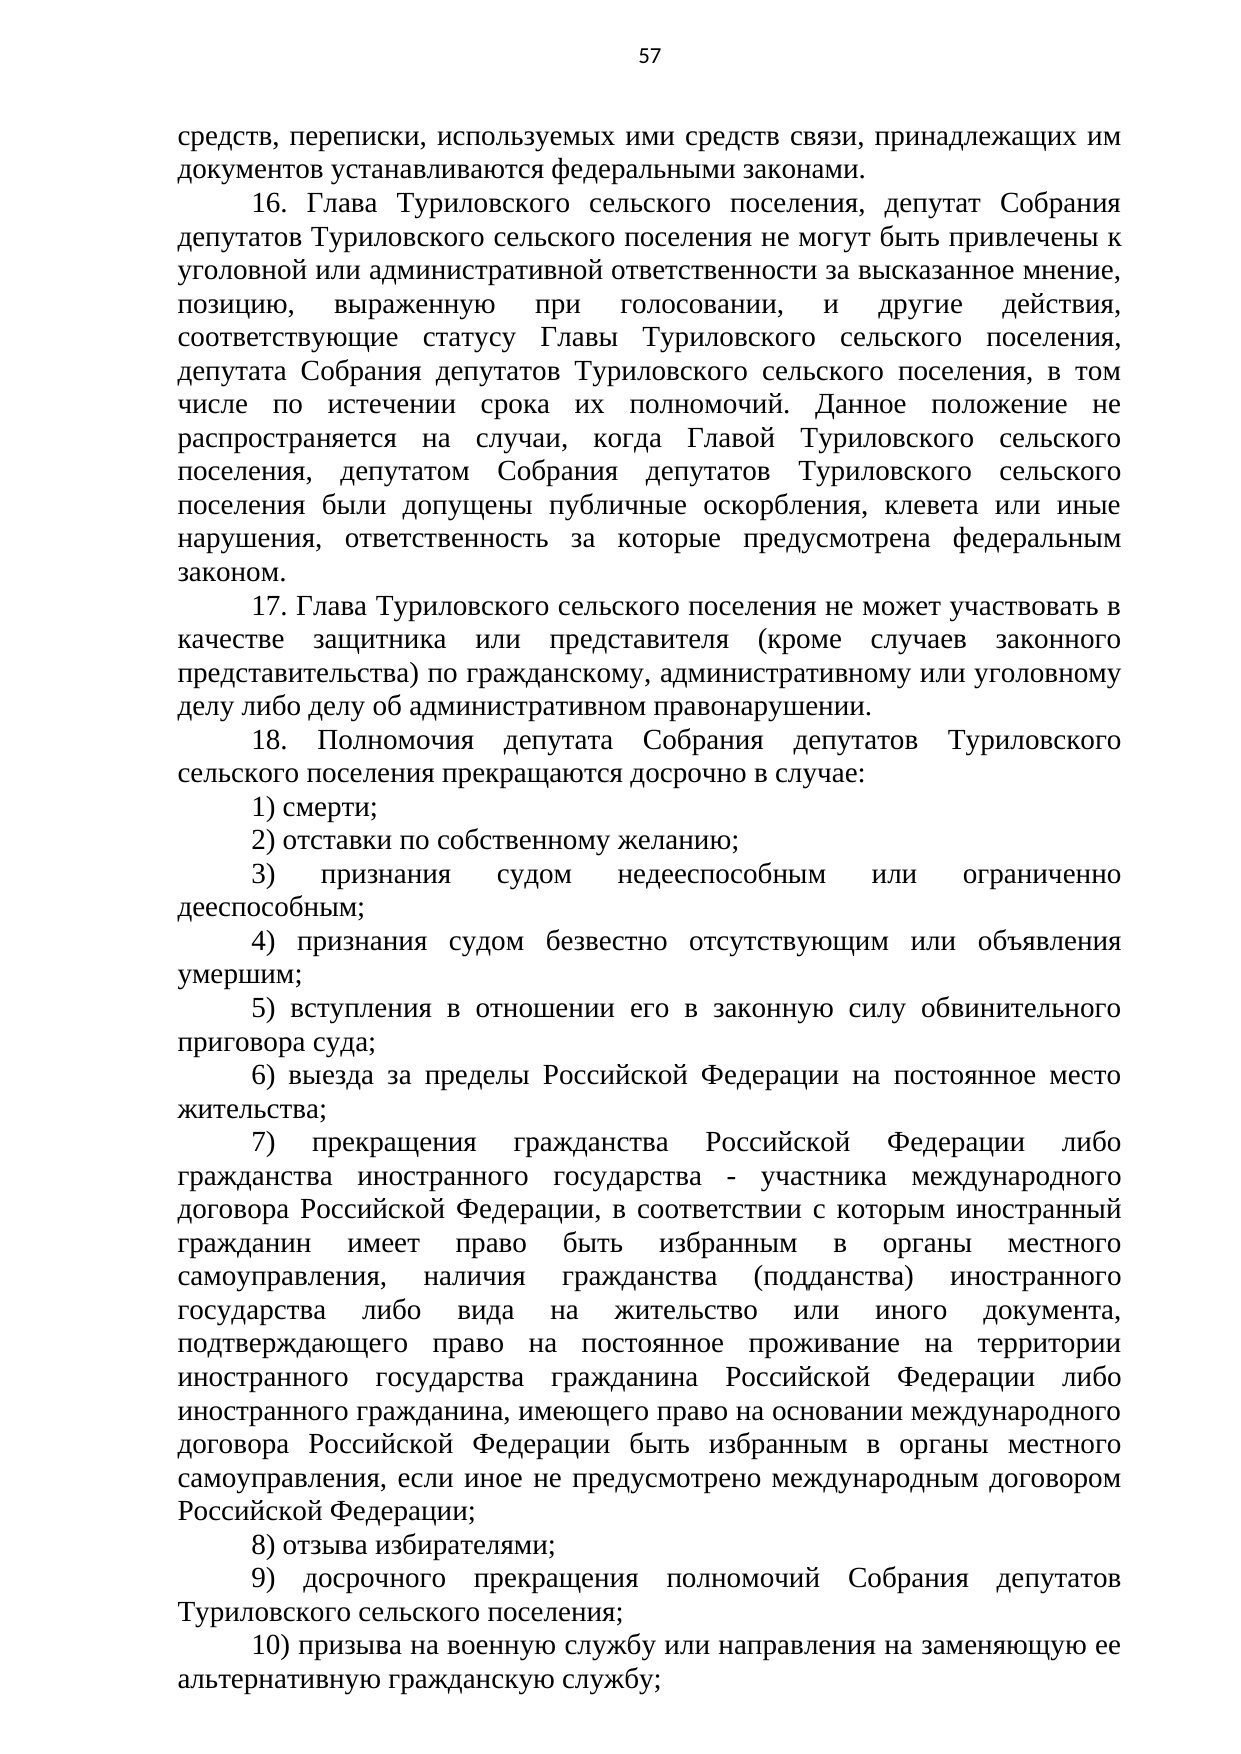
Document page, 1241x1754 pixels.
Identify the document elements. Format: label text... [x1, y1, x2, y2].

text 18. Полномочия депутата Собрания депутатов Туриловского сельского поселения прекращаются досрочно в случае: [177, 722, 1122, 789]
text 1) смерти; [177, 789, 1122, 822]
text 10) призыва на военную службу или направления на заменяющую ее альтернативную гражданскую службу; [177, 1627, 1122, 1694]
text 9) досрочного прекращения полномочий Собрания депутатов Туриловского сельского поселения; [177, 1560, 1122, 1627]
text 5) вступления в отношении его в законную силу обвинительного приговора суда; [177, 990, 1122, 1057]
text 4) признания судом безвестно отсутствующим или объявления умершим; [177, 923, 1122, 990]
text 16. Глава Туриловского сельского поселения, депутат Собрания депутатов Туриловского сельского поселения не могут быть привлечены к уголовной или административной ответственности за высказанное мнение, позицию, выраженную при голосовании, и другие действия, соответствующие статусу Главы Туриловского сельского поселения, депутата Собрания депутатов Туриловского сельского поселения, в том числе по истечении срока их полномочий. Данное положение не распространяется на случаи, когда Главой Туриловского сельского поселения, депутатом Собрания депутатов Туриловского сельского поселения были допущены публичные оскорбления, клевета или иные нарушения, ответственность за которые предусмотрена федеральным законом. [177, 185, 1122, 588]
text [177, 118, 1122, 185]
text 3) признания судом недееспособным или ограниченно дееспособным; [177, 856, 1122, 923]
text 2) отставки по собственному желанию; [177, 822, 1122, 856]
text 7) прекращения гражданства Российской Федерации либо гражданства иностранного государства - участника международного договора Российской Федерации, в соответствии с которым иностранный гражданин имеет право быть избранным в органы местного самоуправления, наличия гражданства (подданства) иностранного государства либо вида на жительство или иного документа, подтверждающего право на постоянное проживание на территории иностранного государства гражданина Российской Федерации либо иностранного гражданина, имеющего право на основании международного договора Российской Федерации быть избранным в органы местного самоуправления, если иное не предусмотрено международным договором Российской Федерации; [177, 1124, 1122, 1527]
text 17. Глава Туриловского сельского поселения не может участвовать в качестве защитника или представителя (кроме случаев законного представительства) по гражданскому, административному или уголовному делу либо делу об административном правонарушении. [177, 588, 1122, 722]
text 8) отзыва избирателями; [177, 1527, 1122, 1560]
text 6) выезда за пределы Российской Федерации на постоянное место жительства; [177, 1057, 1122, 1124]
